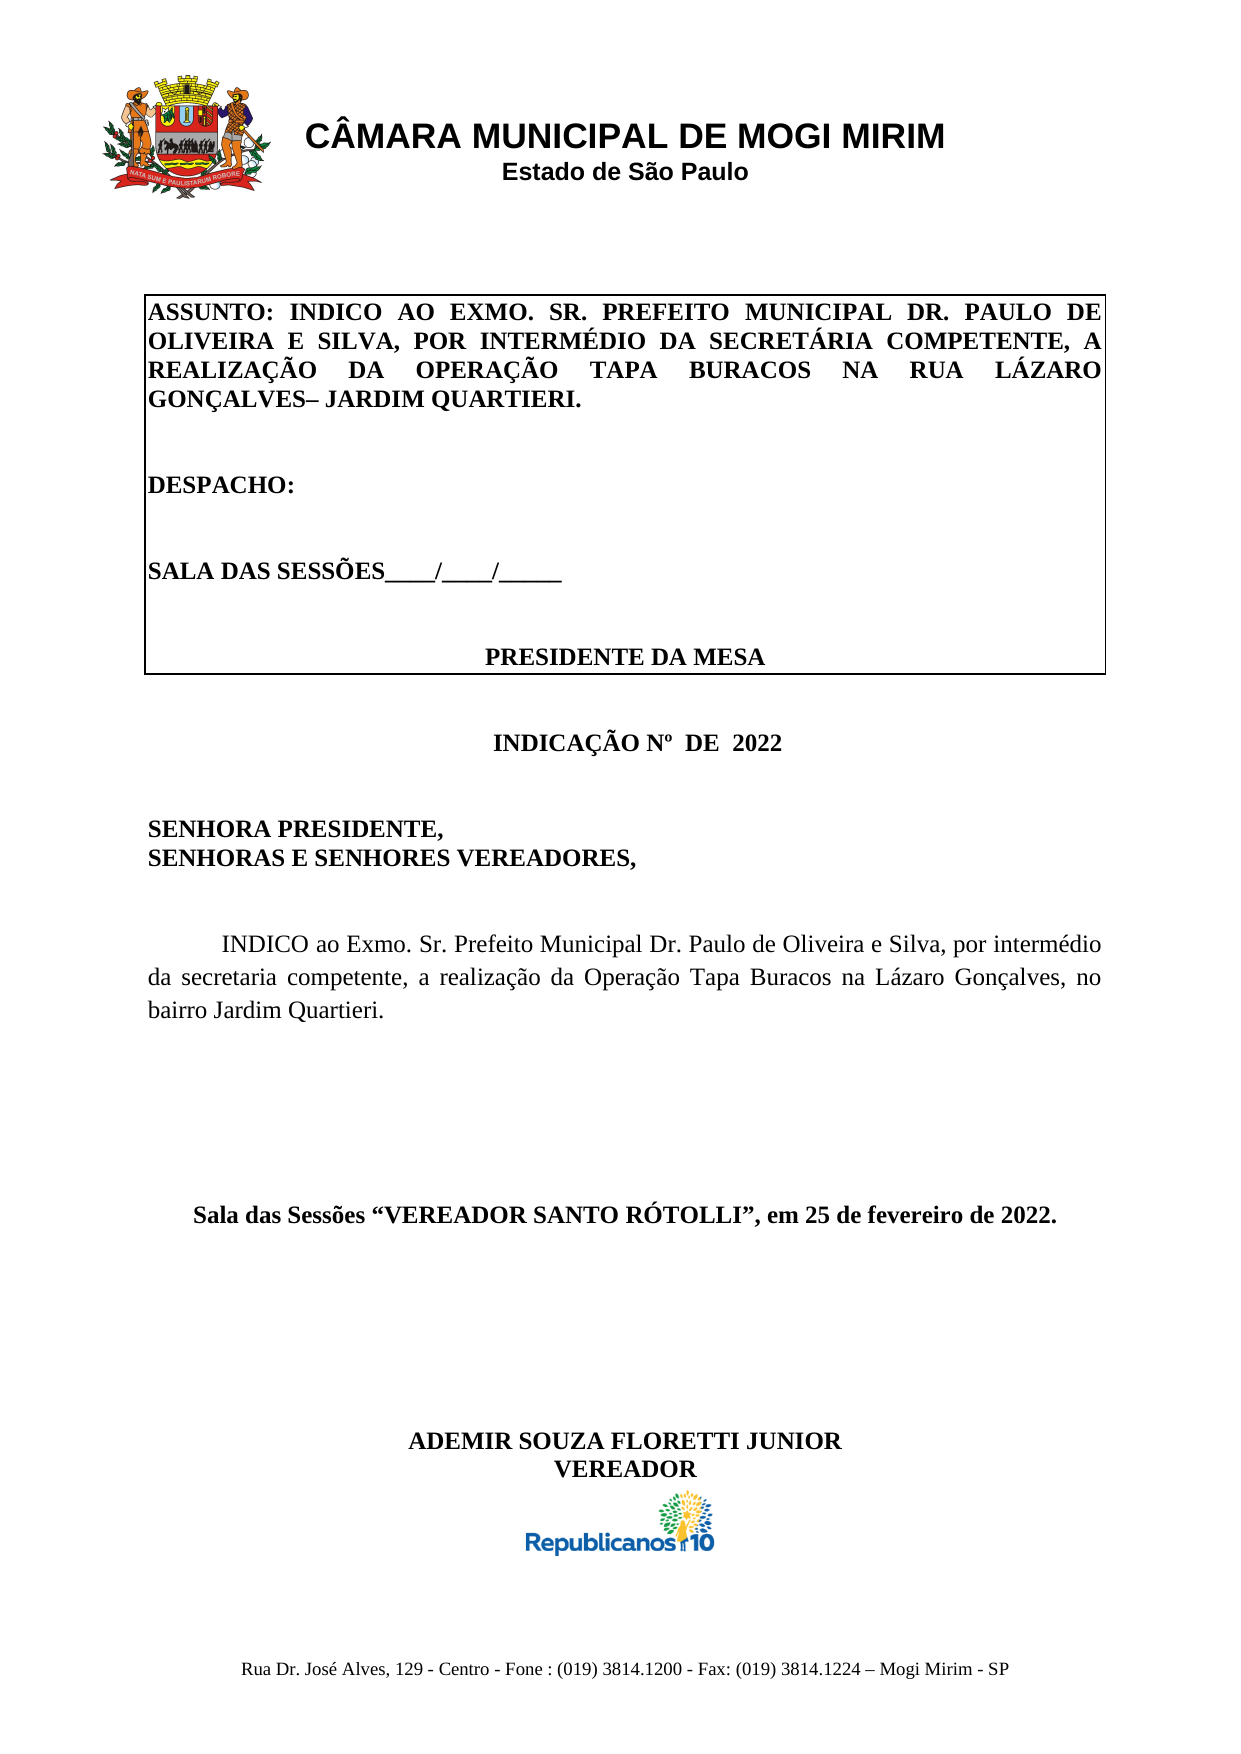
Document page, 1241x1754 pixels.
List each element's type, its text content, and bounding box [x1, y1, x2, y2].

text INDICO ao Exmo. Sr. Prefeito Municipal Dr. Paulo de Oliveira e Silva, por intermédio da secretaria competente, a realização da Operação Tapa Buracos na Lázaro Gonçalves, no bairro Jardim Quartieri. [148, 929, 1103, 962]
picture [101, 75, 272, 199]
text PRESIDENTE DA MESA [146, 639, 1105, 673]
picture [525, 1484, 715, 1569]
text INDICO ao Exmo. Sr. Prefeito Municipal Dr. Paulo de Oliveira e Silva, por intermédio da secretaria competente, a realização da Operação Tapa Buracos na Lázaro Gonçalves, no bairro Jardim Quartieri. [148, 991, 1103, 1024]
text ASSUNTO: INDICO AO EXMO. SR. PREFEITO MUNICIPAL DR. PAULO DE OLIVEIRA E SILVA, POR INTERMÉDIO DA SECRETÁRIA COMPETENTE, A REALIZAÇÃO DA OPERAÇÃO TAPA BURACOS NA RUA LÁZARO GONÇALVES– JARDIM QUARTIERI. [146, 296, 1105, 412]
text SALA DAS SESSÕES____/____/_____ [148, 556, 1103, 585]
text INDICAÇÃO Nº DE 2022 [148, 728, 1103, 756]
text ADEMIR SOUZA FLORETTI JUNIOR [148, 1426, 1103, 1454]
text Sala das Sessões “VEREADOR SANTO RÓTOLLI”, em 25 de fevereiro de 2022. [148, 1201, 1103, 1229]
text VEREADOR [148, 1454, 1103, 1483]
text SENHORAS E SENHORES VEREADORES, [148, 843, 1103, 871]
text DESPACHO: [148, 470, 1103, 499]
text SENHORA PRESIDENTE, [148, 814, 1103, 843]
